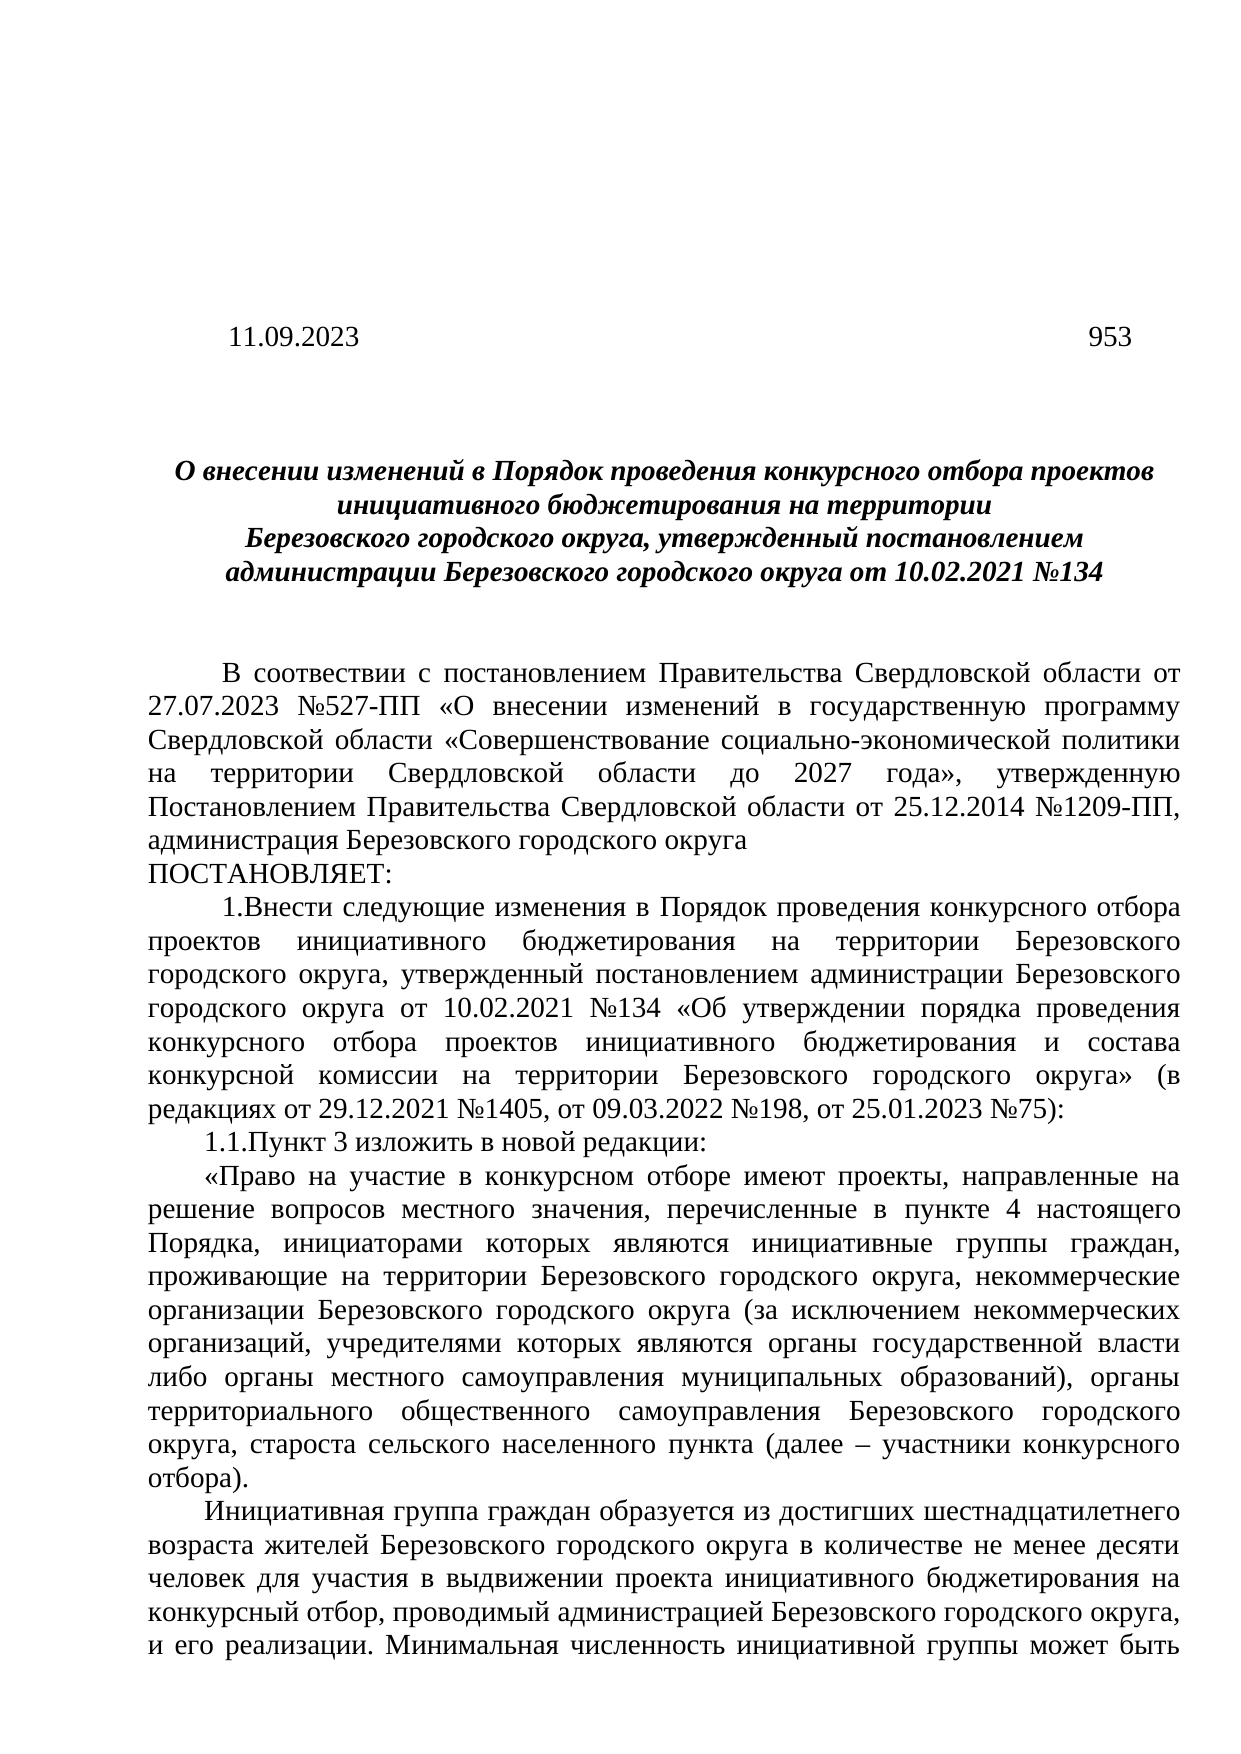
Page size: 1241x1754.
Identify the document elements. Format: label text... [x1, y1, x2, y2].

text «Право на участие в конкурсном отборе имеют проекты, направленные на решение вопросов местного значения, перечисленные в пункте 4 настоящего Порядка, инициаторами которых являются инициативные группы граждан, проживающие на территории Березовского городского округа, некоммерческие организации Березовского городского округа (за исключением некоммерческих организаций, учредителями которых являются органы государственной власти либо органы местного самоуправления муниципальных образований), органы территориального общественного самоуправления Березовского городского округа, староста сельского населенного пункта (далее – участники конкурсного отбора). [148, 1158, 1181, 1493]
text ПОСТАНОВЛЯЕТ: [148, 856, 1181, 889]
text 1.Внести следующие изменения в Порядок проведения конкурсного отбора проектов инициативного бюджетирования на территории Березовского городского округа, утвержденный постановлением администрации Березовского городского округа от 10.02.2021 №134 «Об утверждении порядка проведения конкурсного отбора проектов инициативного бюджетирования и состава конкурсной комиссии на территории Березовского городского округа» (в редакциях от 29.12.2021 №1405, от 09.03.2022 №198, от 25.01.2023 №75): [148, 889, 1181, 1124]
title Березовского городского округа, утвержденный постановлением администрации Березовского городского округа от 10.02.2021 №134 [148, 521, 1181, 588]
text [148, 1493, 1181, 1661]
text 1.1.Пункт 3 изложить в новой редакции: [148, 1124, 1181, 1158]
text 11.09.2023 953 [148, 319, 1181, 353]
title О внесении изменений в Порядок проведения конкурсного отбора проектов инициативного бюджетирования на территории [148, 453, 1181, 521]
text В соотвествии с постановлением Правительства Свердловской области от 27.07.2023 №527-ПП «О внесении изменений в государственную программу Свердловской области «Совершенствование социально-экономической политики на территории Свердловской области до 2027 года», утвержденную Постановлением Правительства Свердловской области от 25.12.2014 №1209-ПП, администрация Березовского городского округа [148, 655, 1181, 856]
